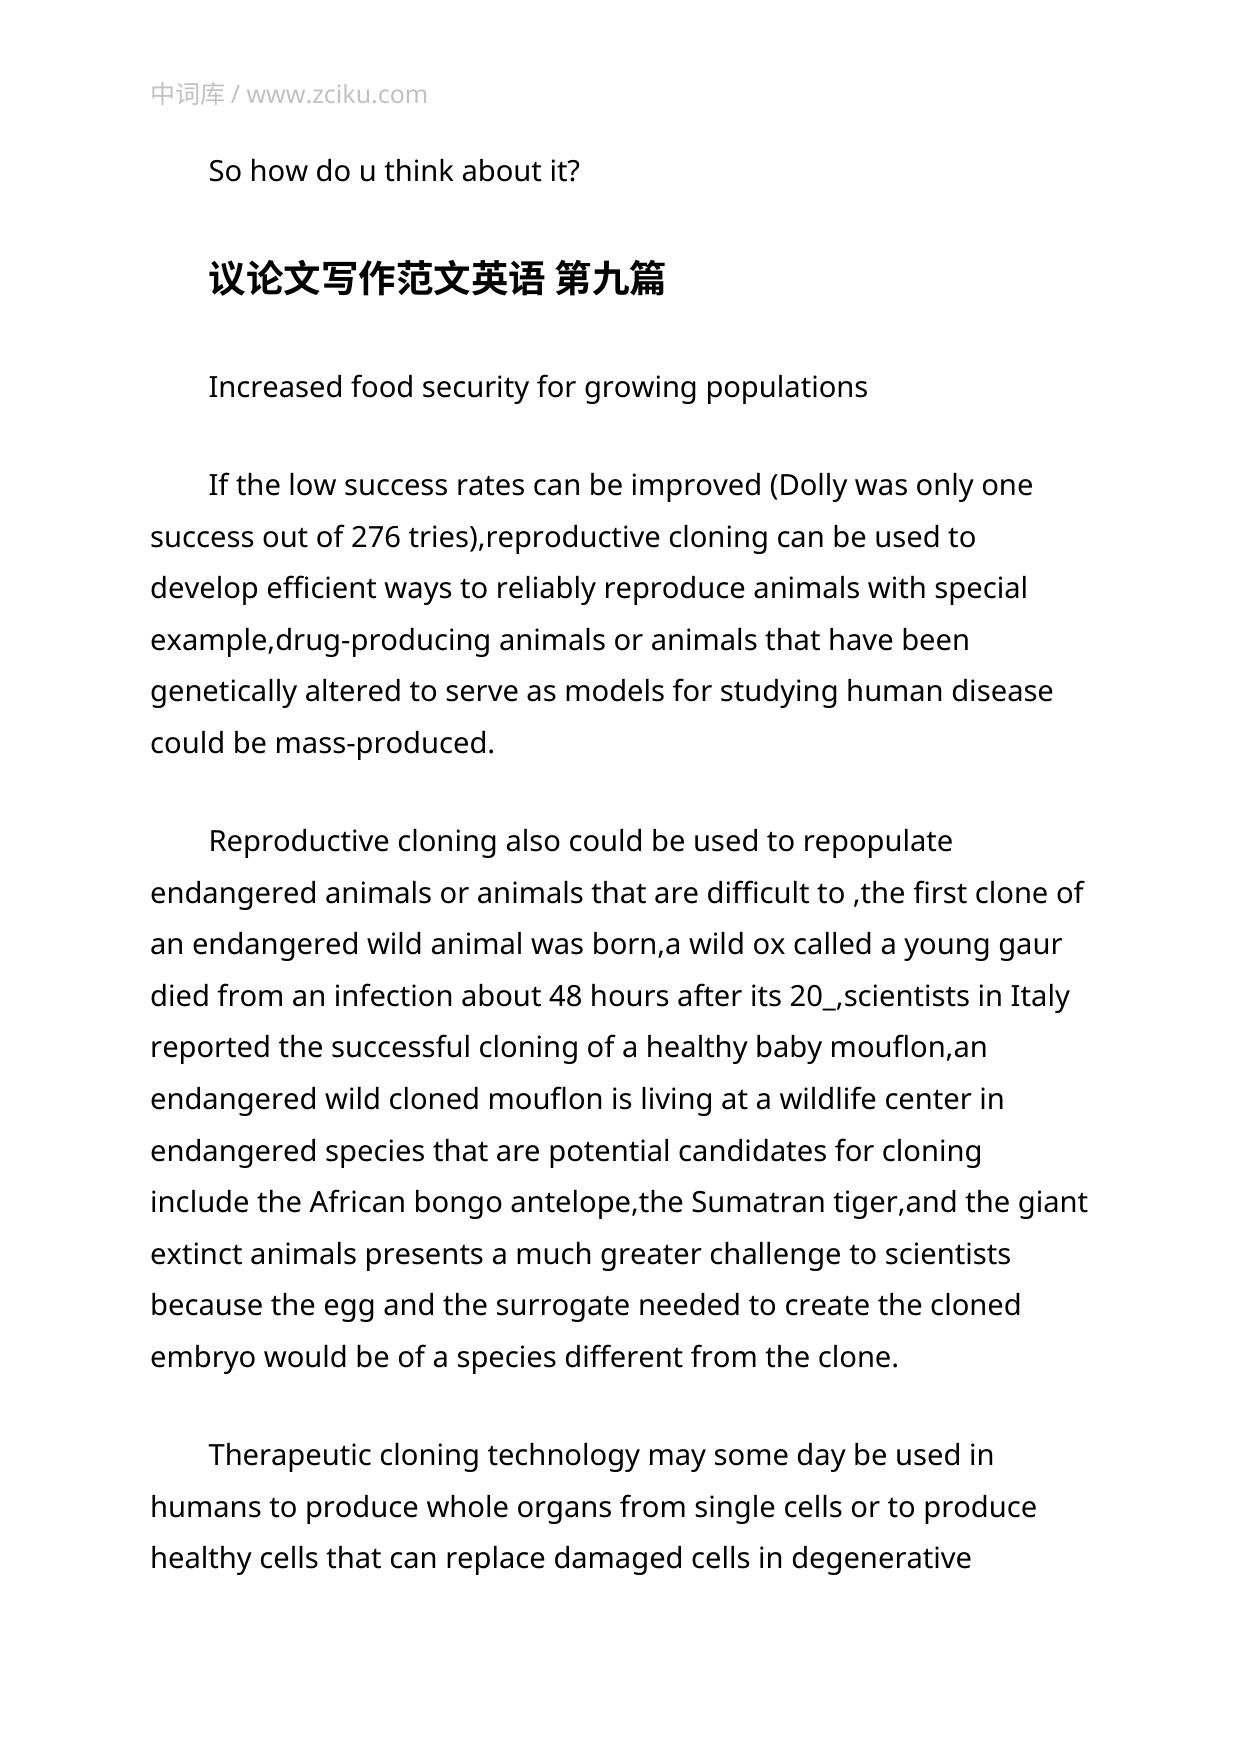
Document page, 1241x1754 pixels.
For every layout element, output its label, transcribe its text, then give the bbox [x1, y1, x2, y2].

text Reproductive cloning also could be used to repopulate endangered animals or animals that are difficult to ,the first clone of an endangered wild animal was born,a wild ox called a young gaur died from an infection about 48 hours after its 20_,scientists in Italy reported the successful cloning of a healthy baby mouflon,an endangered wild cloned mouflon is living at a wildlife center in endangered species that are potential candidates for cloning include the African bongo antelope,the Sumatran tiger,and the giant extinct animals presents a much greater challenge to scientists because the egg and the surrogate needed to create the cloned embryo would be of a species different from the clone. [150, 821, 1090, 1376]
text 议论文写作范文英语 第九篇 [150, 248, 1090, 303]
text So how do u think about it? [150, 150, 1090, 190]
text Increased food security for growing populations [150, 366, 1090, 406]
text If the low success rates can be improved (Dolly was only one success out of 276 tries),reproductive cloning can be used to develop efficient ways to reliably reproduce animals with special example,drug-producing animals or animals that have been genetically altered to serve as models for studying human disease could be mass-produced. [150, 464, 1090, 762]
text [150, 1434, 1090, 1577]
